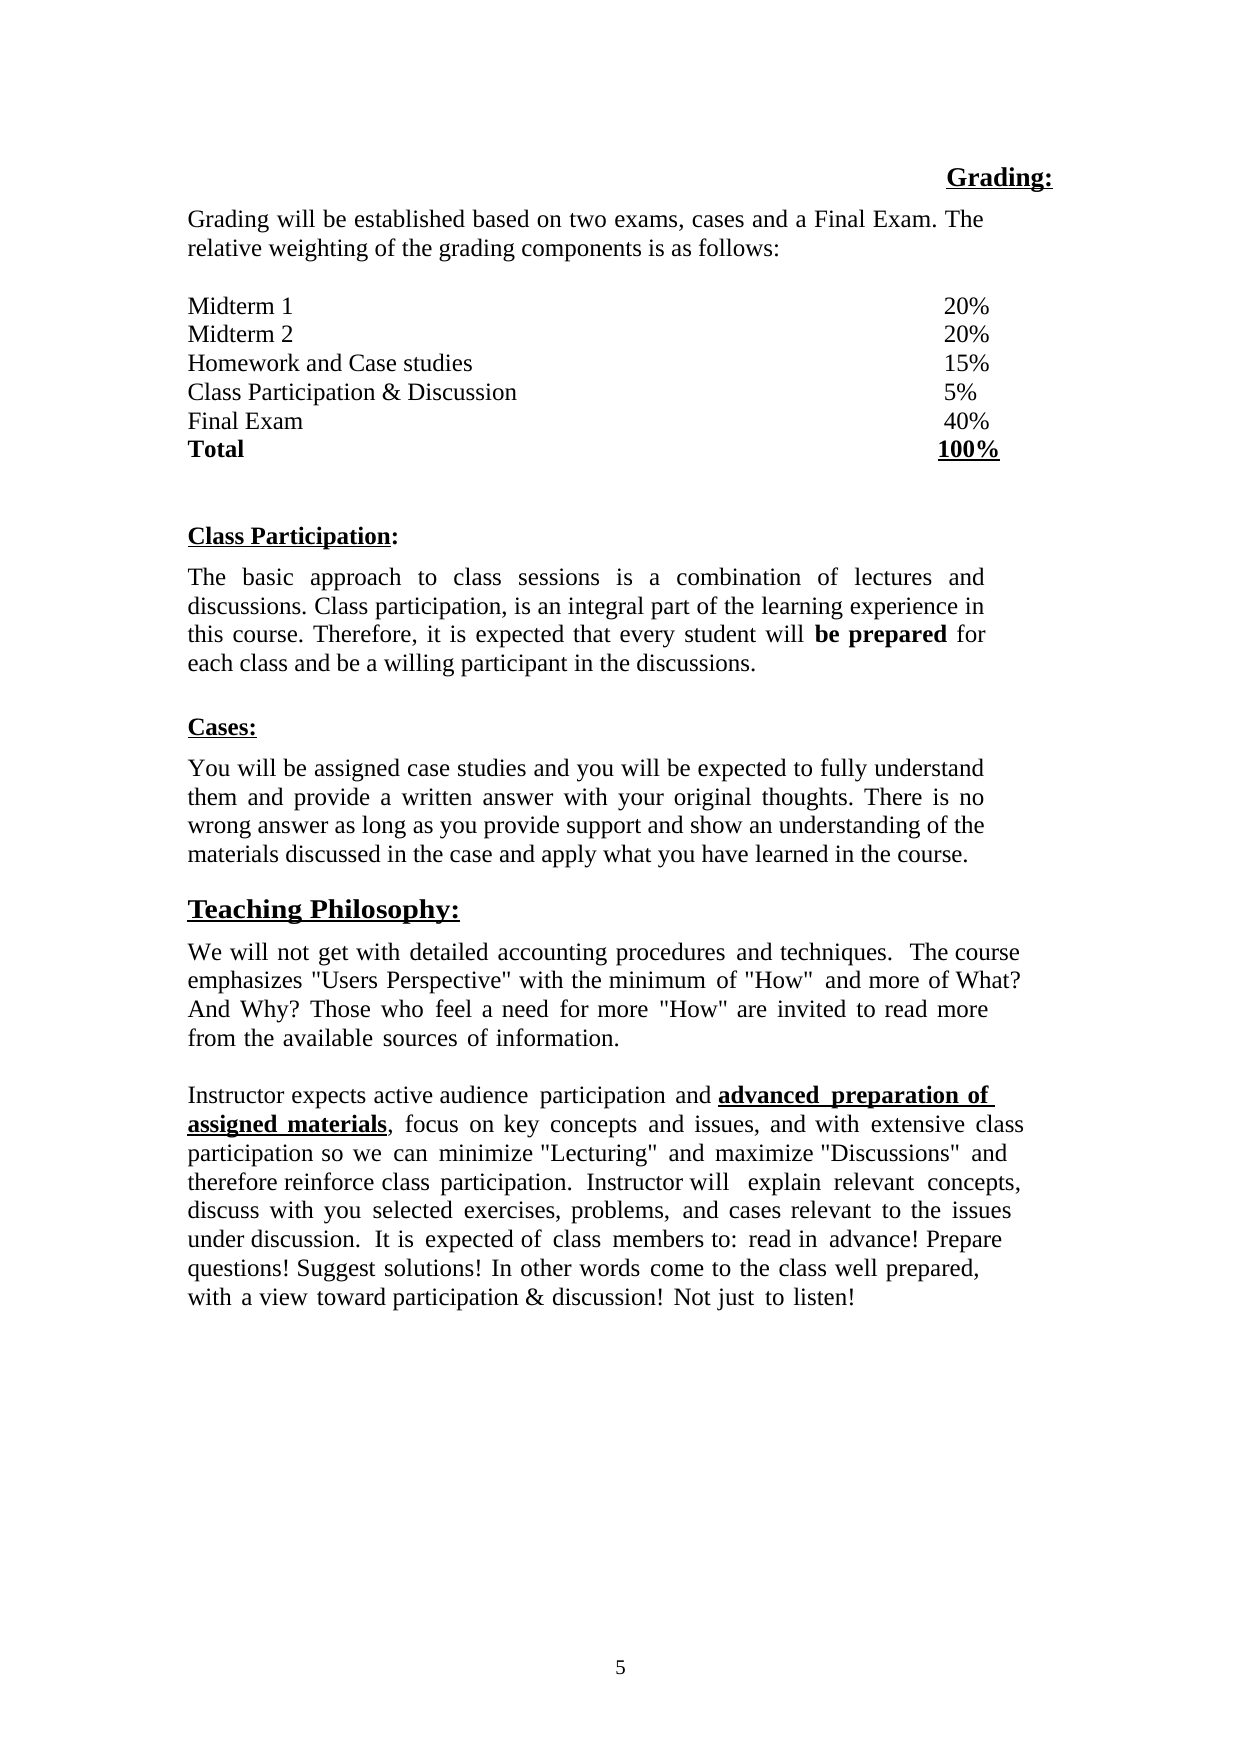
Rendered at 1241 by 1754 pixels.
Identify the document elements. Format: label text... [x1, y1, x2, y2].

subtitle Grading: [187, 161, 1053, 192]
text You will be assigned case studies and you will be expected to fully understand them and provide a written answer with your original thoughts. There is no wrong answer as long as you provide support and show an understanding of the materials discussed in the case and apply what you have learned in the course. [187, 753, 986, 868]
text Total 100% [187, 434, 1053, 463]
text Instructor expects active audience participation and advanced preparation of assigned materials, focus on key concepts and issues, and with extensive class participation so we can minimize "Lecturing" and maximize "Discussions" and therefore reinforce class participation. Instructor will explain relevant concepts, discuss with you selected exercises, problems, and cases relevant to the issues under discussion. It is expected of class members to: read in advance! Prepare questions! Suggest solutions! In other words come to the class well prepared, with a view toward participation & discussion! Not just to listen! [187, 1080, 1024, 1310]
text Cases: [187, 712, 986, 740]
text Class Participation & Discussion 5% [187, 377, 1053, 406]
text Class Participation: [187, 521, 986, 549]
text Grading will be established based on two exams, cases and a Final Exam. The relative weighting of the grading components is as follows: [187, 204, 986, 262]
subtitle Teaching Philosophy: [187, 893, 1053, 924]
text Final Exam 40% [187, 406, 1053, 434]
text We will not get with detailed accounting procedures and techniques. The course emphasizes "Users Perspective" with the minimum of "How" and more of What? And Why? Those who feel a need for more "How" are invited to read more from the available sources of information. [187, 937, 1024, 1052]
text Midterm 1 20% [187, 291, 1053, 319]
text Midterm 2 20% [187, 319, 1053, 348]
text The basic approach to class sessions is a combination of lectures and discussions. Class participation, is an integral part of the learning experience in this course. Therefore, it is expected that every student will be prepared for each class and be a willing participant in the discussions. [187, 562, 986, 677]
text Homework and Case studies 15% [187, 348, 1053, 377]
